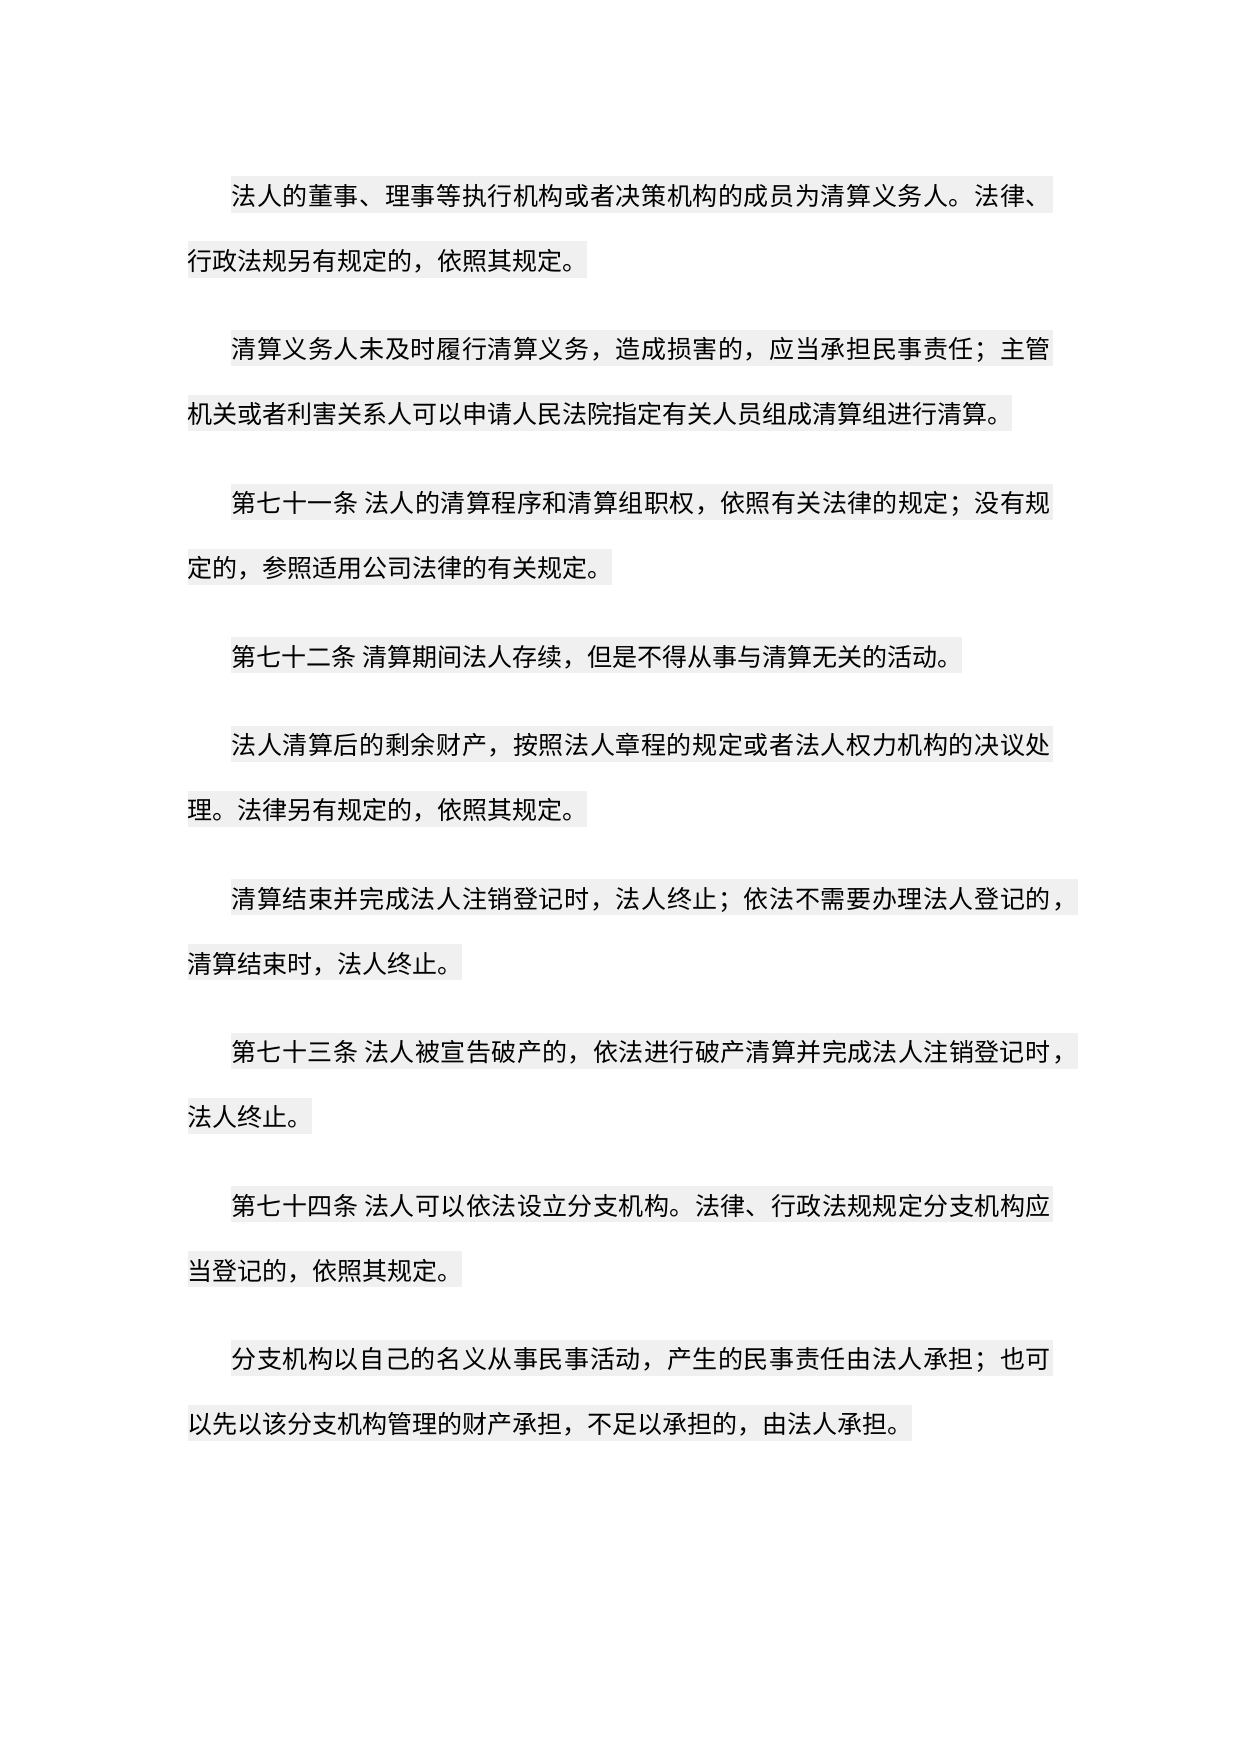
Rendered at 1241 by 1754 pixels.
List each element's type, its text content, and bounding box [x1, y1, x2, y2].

text 第七十四条 法人可以依法设立分支机构。法律、行政法规规定分支机构应当登记的，依照其规定。 [187, 1172, 1053, 1302]
text 法人的董事、理事等执行机构或者决策机构的成员为清算义务人。法律、行政法规另有规定的，依照其规定。 [187, 162, 1053, 292]
text 清算结束并完成法人注销登记时，法人终止；依法不需要办理法人登记的，清算结束时，法人终止。 [187, 865, 1053, 995]
text 分支机构以自己的名义从事民事活动，产生的民事责任由法人承担；也可以先以该分支机构管理的财产承担，不足以承担的，由法人承担。 [187, 1325, 1053, 1455]
text 第七十三条 法人被宣告破产的，依法进行破产清算并完成法人注销登记时，法人终止。 [187, 1018, 1053, 1148]
text 第七十二条 清算期间法人存续，但是不得从事与清算无关的活动。 [187, 623, 1053, 688]
text 第七十一条 法人的清算程序和清算组职权，依照有关法律的规定；没有规定的，参照适用公司法律的有关规定。 [187, 469, 1053, 599]
text 清算义务人未及时履行清算义务，造成损害的，应当承担民事责任；主管机关或者利害关系人可以申请人民法院指定有关人员组成清算组进行清算。 [187, 316, 1053, 446]
text 法人清算后的剩余财产，按照法人章程的规定或者法人权力机构的决议处理。法律另有规定的，依照其规定。 [187, 711, 1053, 841]
